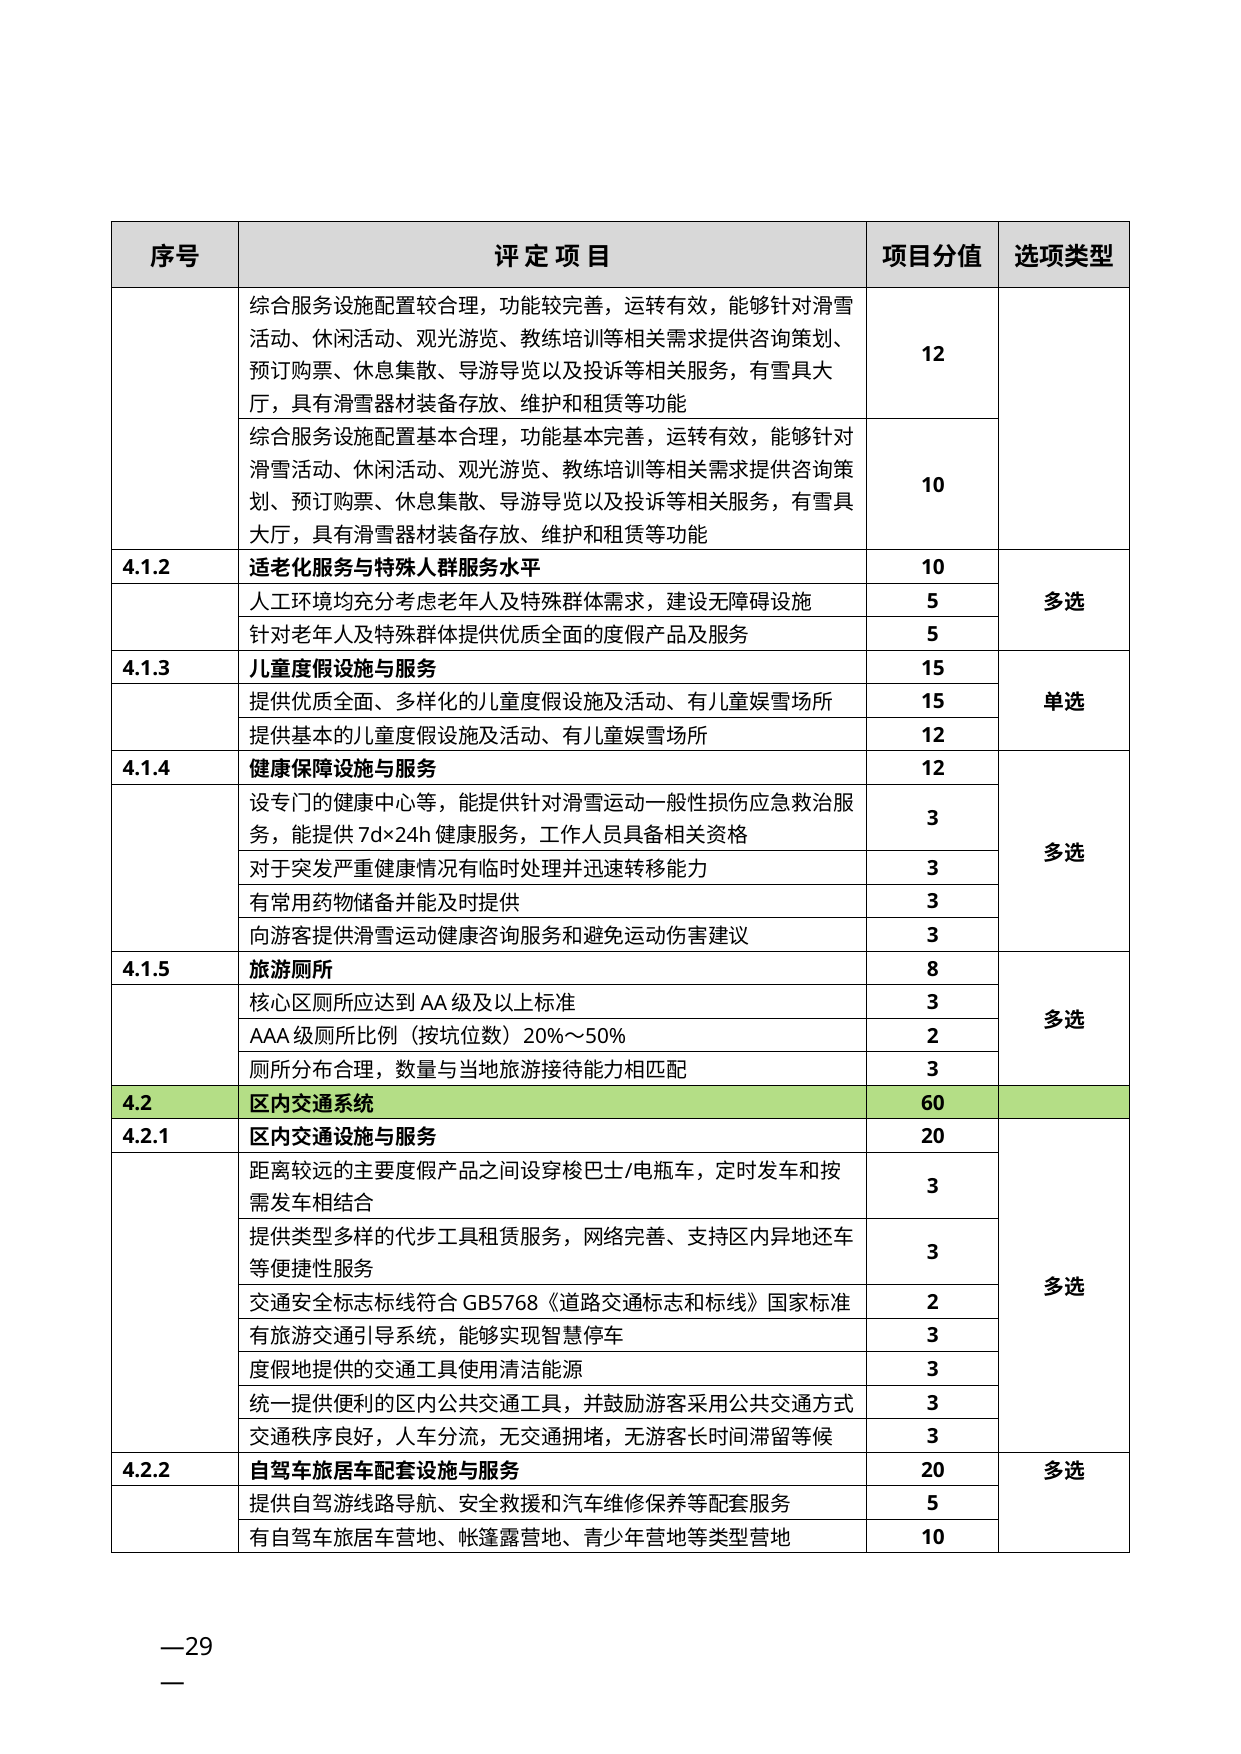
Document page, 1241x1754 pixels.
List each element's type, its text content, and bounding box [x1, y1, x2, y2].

table_cell 20 [867, 1119, 998, 1152]
table_cell 统一提供便利的区内公共交通工具，并鼓励游客采用公共交通方式 [239, 1386, 866, 1418]
table_cell 有常用药物储备并能及时提供 [239, 885, 866, 917]
table_cell 5 [867, 1486, 998, 1519]
table_cell 区内交通设施与服务 [239, 1119, 866, 1152]
table_cell 多选 [999, 952, 1129, 1085]
table_cell 2 [867, 1285, 998, 1317]
table_cell [112, 684, 238, 750]
table_cell 提供基本的儿童度假设施及活动、有儿童娱雪场所 [239, 718, 866, 750]
table_cell 设专门的健康中心等，能提供针对滑雪运动一般性损伤应急救治服务，能提供7d×24h健康服务，工作人员具备相关资格 [239, 785, 866, 850]
table_cell 人工环境均充分考虑老年人及特殊群体需求，建设无障碍设施 [239, 584, 866, 616]
table_cell 3 [867, 1219, 998, 1284]
table_cell 度假地提供的交通工具使用清洁能源 [239, 1352, 866, 1384]
table_cell 提供优质全面、多样化的儿童度假设施及活动、有儿童娱雪场所 [239, 684, 866, 717]
table_cell 20 [867, 1453, 998, 1485]
table_cell [112, 785, 238, 951]
table_cell 3 [867, 851, 998, 883]
table_cell 有旅游交通引导系统，能够实现智慧停车 [239, 1319, 866, 1351]
table_cell 15 [867, 684, 998, 717]
table_cell 提供类型多样的代步工具租赁服务，网络完善、支持区内异地还车等便捷性服务 [239, 1219, 866, 1284]
table_header 评 定 项 目 [239, 222, 866, 287]
table_cell 多选 [999, 1119, 1129, 1452]
table_cell 综合服务设施配置基本合理，功能基本完善，运转有效，能够针对滑雪活动、休闲活动、观光游览、教练培训等相关需求提供咨询策划、预订购票、休息集散、导游导览以及投诉等相关服务，有雪具大厅，具有滑雪器材装备存放、维护和租赁等功能 [239, 419, 866, 549]
table_cell 12 [867, 718, 998, 750]
table_cell [112, 288, 238, 549]
table_cell 距离较远的主要度假产品之间设穿梭巴士/电瓶车，定时发车和按需发车相结合 [239, 1153, 866, 1218]
table_cell 提供自驾游线路导航、安全救援和汽车维修保养等配套服务 [239, 1486, 866, 1519]
table_cell 4.2 [112, 1086, 238, 1118]
table_cell 4.2.2 [112, 1453, 238, 1485]
table_cell 3 [867, 785, 998, 850]
table_cell 3 [867, 1352, 998, 1384]
table_cell 适老化服务与特殊人群服务水平 [239, 550, 866, 583]
table_cell 3 [867, 1319, 998, 1351]
table_cell 4.1.2 [112, 550, 238, 583]
table_cell 自驾车旅居车配套设施与服务 [239, 1453, 866, 1485]
table_cell [112, 985, 238, 1085]
table_cell 3 [867, 1419, 998, 1452]
table_cell 多选 [999, 751, 1129, 951]
table_cell 针对老年人及特殊群体提供优质全面的度假产品及服务 [239, 617, 866, 650]
table_cell 旅游厕所 [239, 952, 866, 984]
table_cell 向游客提供滑雪运动健康咨询服务和避免运动伤害建议 [239, 918, 866, 951]
table_cell 10 [867, 550, 998, 583]
table_cell 3 [867, 985, 998, 1018]
table_cell [112, 1153, 238, 1452]
table_cell [112, 584, 238, 650]
table_cell 3 [867, 1153, 998, 1218]
table_cell 有自驾车旅居车营地、帐篷露营地、青少年营地等类型营地 [239, 1520, 866, 1552]
table_cell 60 [867, 1086, 998, 1118]
table_cell 5 [867, 617, 998, 650]
table_cell 10 [867, 419, 998, 549]
table_cell 4.2.1 [112, 1119, 238, 1152]
table_header 序号 [112, 222, 238, 287]
table_cell AAA级厕所比例（按坑位数）20%～50% [239, 1019, 866, 1051]
table_cell 区内交通系统 [239, 1086, 866, 1118]
table_cell 8 [867, 952, 998, 984]
table_cell 交通安全标志标线符合GB5768《道路交通标志和标线》国家标准 [239, 1285, 866, 1317]
table_cell 4.1.5 [112, 952, 238, 984]
table_cell 儿童度假设施与服务 [239, 651, 866, 683]
table_cell 3 [867, 885, 998, 917]
table_cell 健康保障设施与服务 [239, 751, 866, 784]
table_cell 多选 [999, 550, 1129, 650]
table_cell 核心区厕所应达到AA级及以上标准 [239, 985, 866, 1018]
table_cell 12 [867, 288, 998, 418]
table_cell 15 [867, 651, 998, 683]
table_cell 3 [867, 1386, 998, 1418]
table_cell 3 [867, 1052, 998, 1085]
table_cell 2 [867, 1019, 998, 1051]
table_cell [112, 1486, 238, 1552]
table_cell 3 [867, 918, 998, 951]
table_cell [999, 1086, 1129, 1118]
table_cell 5 [867, 584, 998, 616]
table_cell 12 [867, 751, 998, 784]
table_cell 4.1.3 [112, 651, 238, 683]
table_cell 交通秩序良好，人车分流，无交通拥堵，无游客长时间滞留等候 [239, 1419, 866, 1452]
table_header 项目分值 [867, 222, 998, 287]
table_cell 4.1.4 [112, 751, 238, 784]
table_cell 单选 [999, 651, 1129, 750]
table_cell 多选 [999, 1453, 1129, 1552]
table_cell 10 [867, 1520, 998, 1552]
table_cell 对于突发严重健康情况有临时处理并迅速转移能力 [239, 851, 866, 883]
table_header 选项类型 [999, 222, 1129, 287]
table_cell 厕所分布合理，数量与当地旅游接待能力相匹配 [239, 1052, 866, 1085]
table_cell 综合服务设施配置较合理，功能较完善，运转有效，能够针对滑雪活动、休闲活动、观光游览、教练培训等相关需求提供咨询策划、预订购票、休息集散、导游导览以及投诉等相关服务，有雪具大厅，具有滑雪器材装备存放、维护和租赁等功能 [239, 288, 866, 418]
